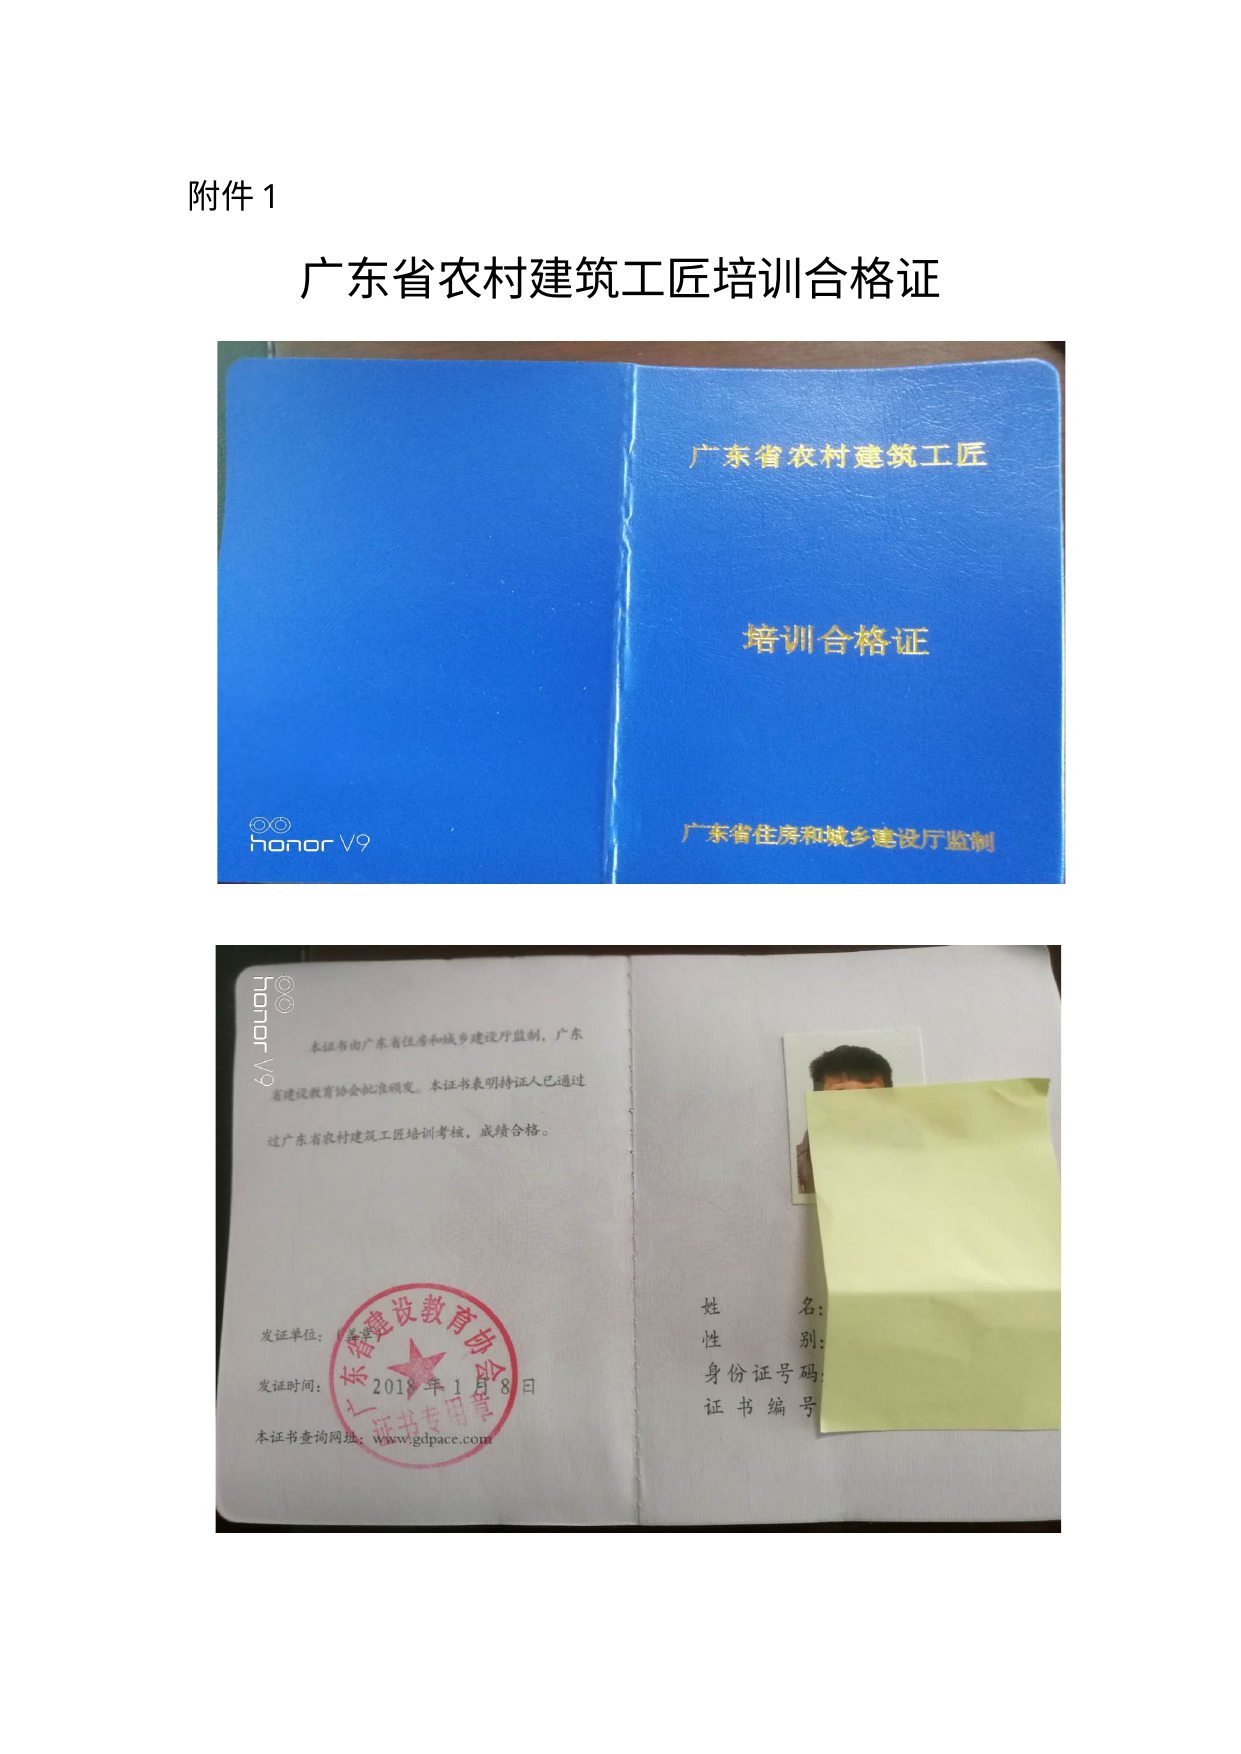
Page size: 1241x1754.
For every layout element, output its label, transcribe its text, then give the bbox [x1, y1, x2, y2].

text 附件1 [187, 162, 1053, 227]
picture [215, 945, 1062, 1533]
picture [217, 341, 1066, 884]
text 广东省农村建筑工匠培训合格证 [187, 227, 1053, 324]
